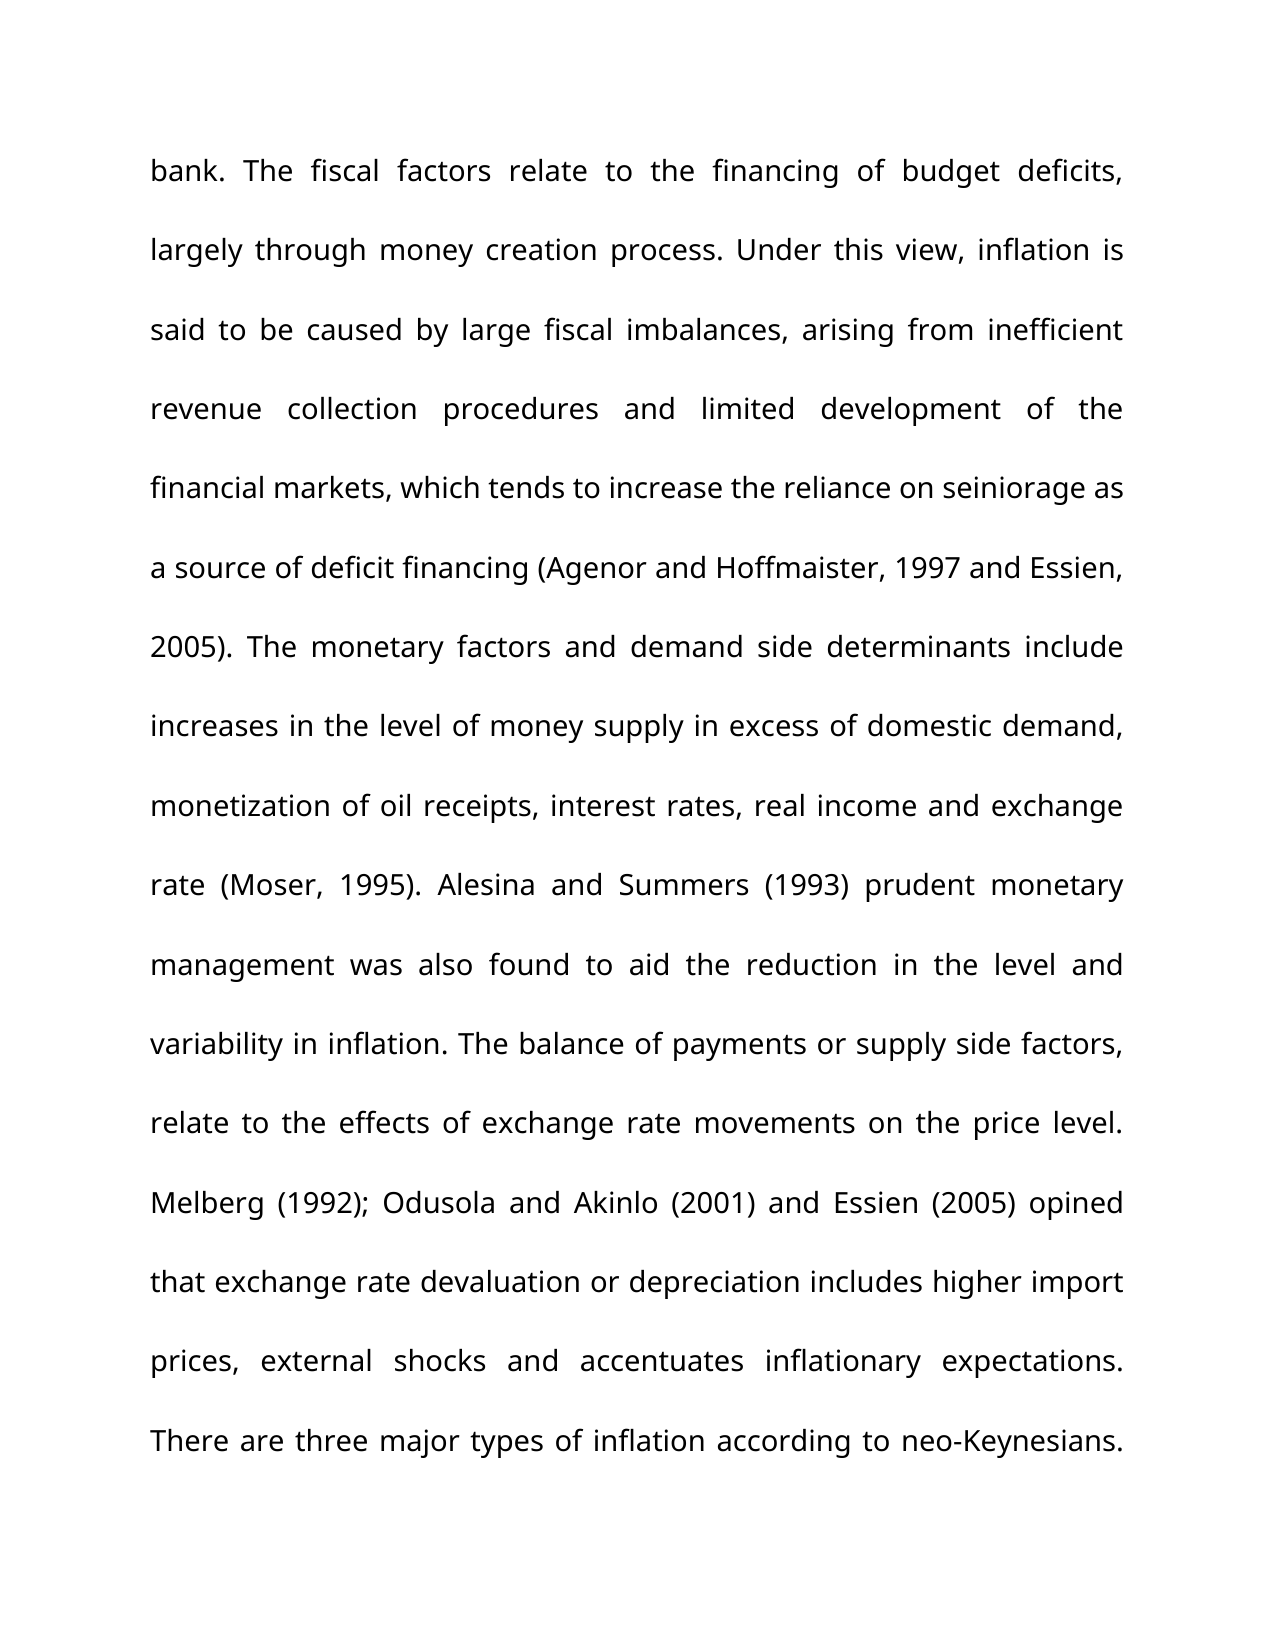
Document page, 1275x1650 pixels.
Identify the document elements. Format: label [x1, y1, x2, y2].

text [150, 150, 1125, 1460]
